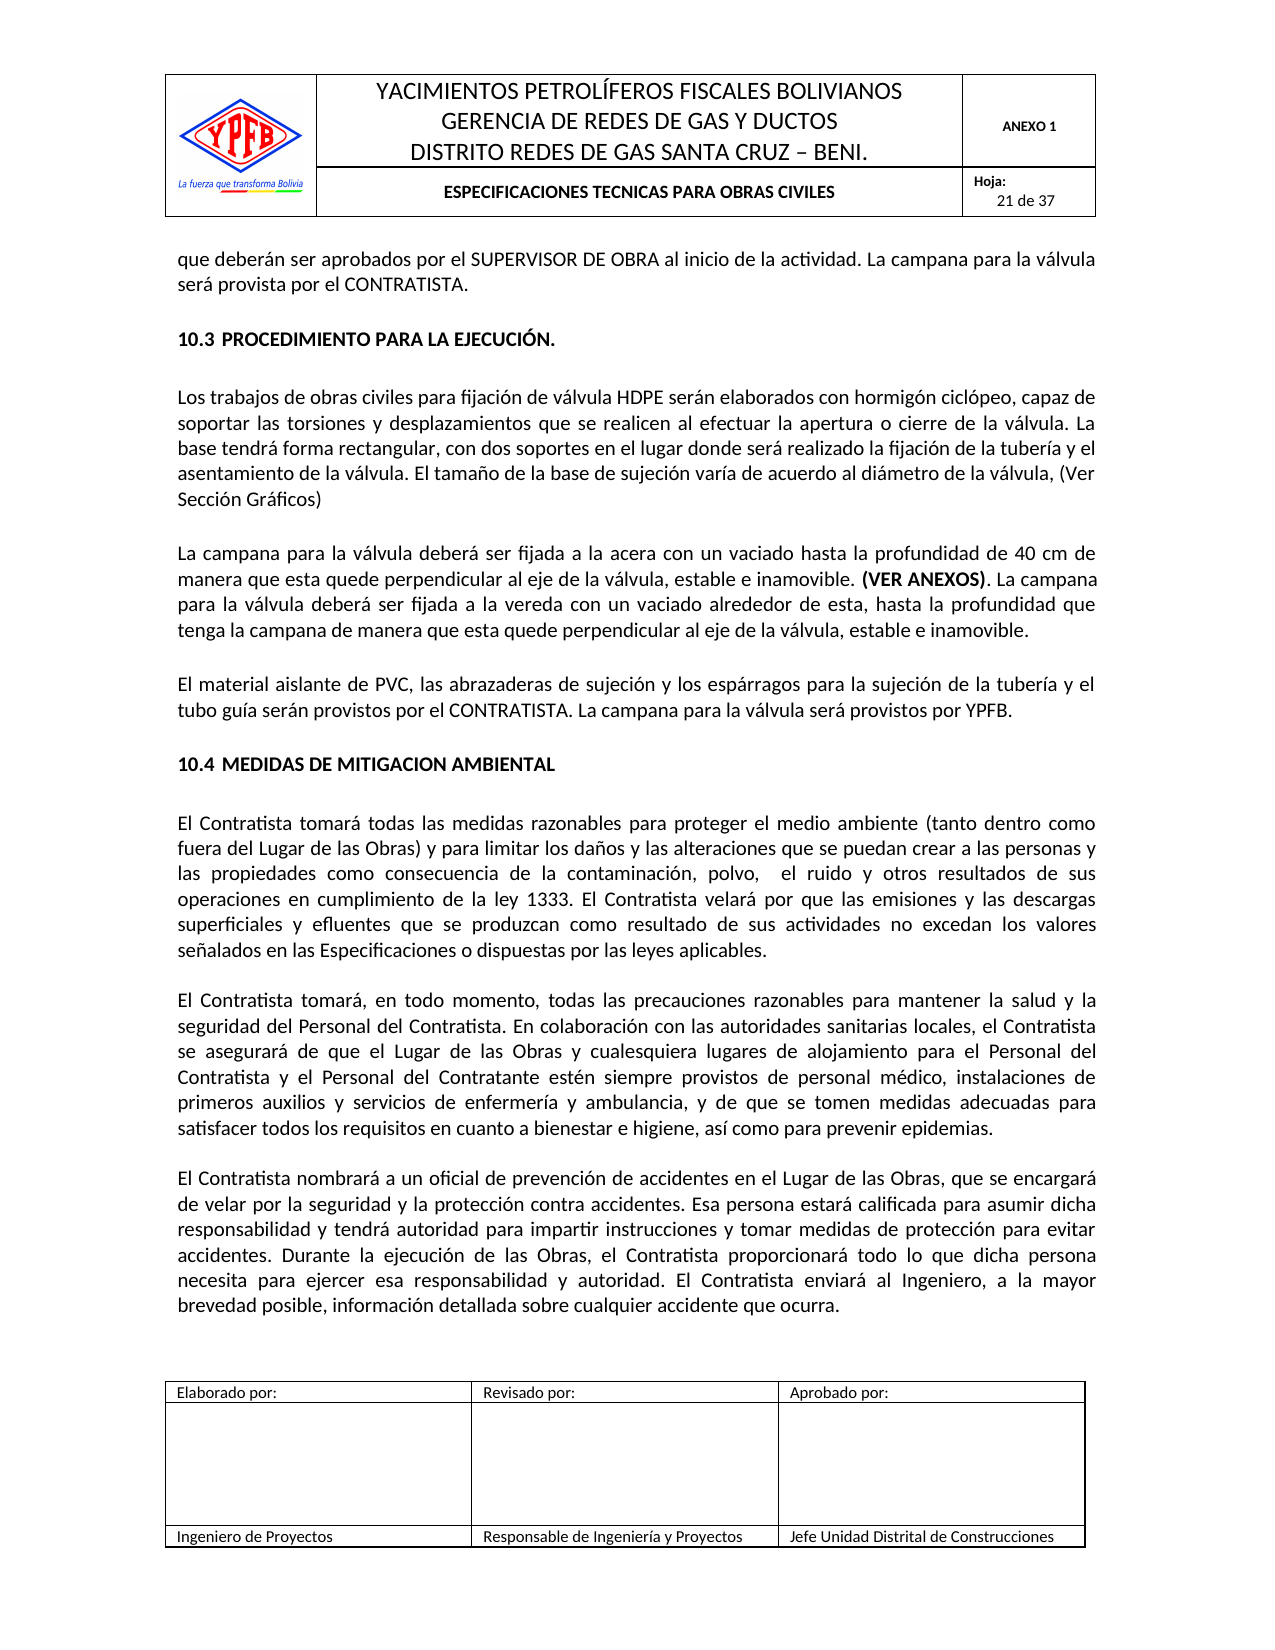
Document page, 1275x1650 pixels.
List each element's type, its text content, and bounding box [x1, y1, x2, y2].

text El material aislante de PVC, las abrazaderas de sujeción y los espárragos para la sujeción de la tubería y el tubo guía serán provistos por el CONTRATISTA. La campana para la válvula será provistos por YPFB. [177, 671, 1098, 722]
list PROCEDIMIENTO PARA LA EJECUCIÓN. [177, 326, 1098, 351]
text La campana para la válvula deberá ser fijada a la acera con un vaciado hasta la profundidad de 40 cm de manera que esta quede perpendicular al eje de la válvula, estable e inamovible. (VER ANEXOS). La campana para la válvula deberá ser fijada a la vereda con un vaciado alrededor de esta, hasta la profundidad que tenga la campana de manera que esta quede perpendicular al eje de la válvula, estable e inamovible. [177, 541, 1098, 642]
picture [176, 93, 304, 198]
text Los trabajos de obras civiles para fijación de válvula HDPE serán elaborados con hormigón ciclópeo, capaz de soportar las torsiones y desplazamientos que se realicen al efectuar la apertura o cierre de la válvula. La base tendrá forma rectangular, con dos soportes en el lugar donde será realizado la fijación de la tubería y el asentamiento de la válvula. El tamaño de la base de sujeción varía de acuerdo al diámetro de la válvula, (Ver Sección Gráficos) [177, 384, 1098, 511]
list MEDIDAS DE MITIGACION AMBIENTAL [177, 751, 1098, 777]
text El Contratista nombrará a un oficial de prevención de accidentes en el Lugar de las Obras, que se encargará de velar por la seguridad y la protección contra accidentes. Esa persona estará calificada para asumir dicha responsabilidad y tendrá autoridad para impartir instrucciones y tomar medidas de protección para evitar accidentes. Durante la ejecución de las Obras, el Contratista proporcionará todo lo que dicha persona necesita para ejercer esa responsabilidad y autoridad. El Contratista enviará al Ingeniero, a la mayor brevedad posible, información detallada sobre cualquier accidente que ocurra. [177, 1166, 1098, 1318]
text El Contratista tomará, en todo momento, todas las precauciones razonables para mantener la salud y la seguridad del Personal del Contratista. En colaboración con las autoridades sanitarias locales, el Contratista se asegurará de que el Lugar de las Obras y cualesquiera lugares de alojamiento para el Personal del Contratista y el Personal del Contratante estén siempre provistos de personal médico, instalaciones de primeros auxilios y servicios de enfermería y ambulancia, y de que se tomen medidas adecuadas para satisfacer todos los requisitos en cuanto a bienestar e higiene, así como para prevenir epidemias. [177, 988, 1098, 1140]
text El Contratista tomará todas las medidas razonables para proteger el medio ambiente (tanto dentro como fuera del Lugar de las Obras) y para limitar los daños y las alteraciones que se puedan crear a las personas y las propiedades como consecuencia de la contaminación, polvo, el ruido y otros resultados de sus operaciones en cumplimiento de la ley 1333. El Contratista velará por que las emisiones y las descargas superficiales y efluentes que se produzcan como resultado de sus actividades no excedan los valores señalados en las Especificaciones o dispuestas por las leyes aplicables. [177, 810, 1098, 962]
